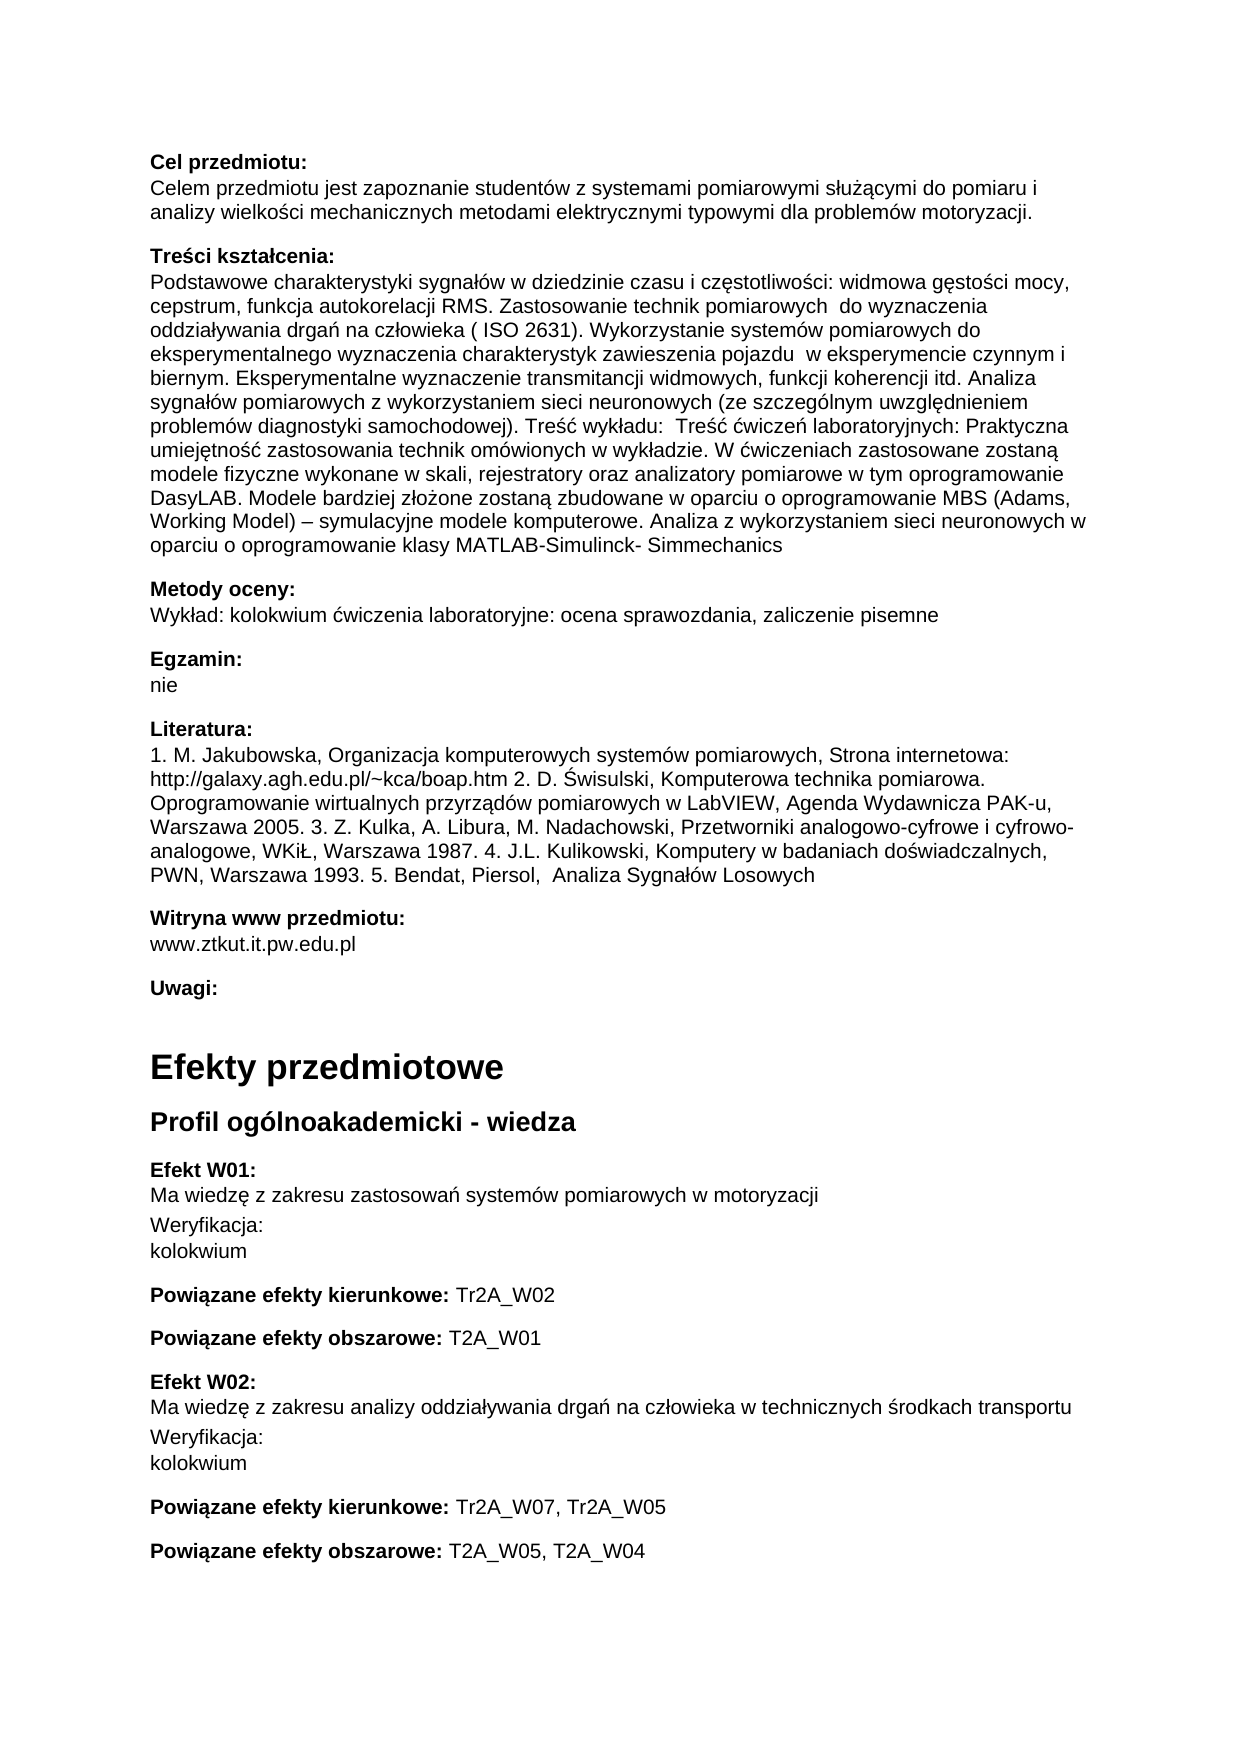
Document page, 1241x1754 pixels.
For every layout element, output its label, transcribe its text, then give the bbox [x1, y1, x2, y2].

text Treści kształcenia: [150, 244, 1090, 268]
text Powiązane efekty kierunkowe: Tr2A_W02 [150, 1282, 1090, 1306]
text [150, 1539, 1090, 1563]
text Witryna www przedmiotu: [150, 906, 1090, 930]
text Powiązane efekty obszarowe: T2A_W01 [150, 1326, 1090, 1350]
text Podstawowe charakterystyki sygnałów w dziedzinie czasu i częstotliwości: widmowa gęstości mocy, cepstrum, funkcja autokorelacji RMS. Zastosowanie technik pomiarowych do wyznaczenia oddziaływania drgań na człowieka ( ISO 2631). Wykorzystanie systemów pomiarowych do eksperymentalnego wyznaczenia charakterystyk zawieszenia pojazdu w eksperymencie czynnym i biernym. Eksperymentalne wyznaczenie transmitancji widmowych, funkcji koherencji itd. Analiza sygnałów pomiarowych z wykorzystaniem sieci neuronowych (ze szczególnym uwzględnieniem problemów diagnostyki samochodowej). Treść wykładu: Treść ćwiczeń laboratoryjnych: Praktyczna umiejętność zastosowania technik omówionych w wykładzie. W ćwiczeniach zastosowane zostaną modele fizyczne wykonane w skali, rejestratory oraz analizatory pomiarowe w tym oprogramowanie DasyLAB. Modele bardziej złożone zostaną zbudowane w oparciu o oprogramowanie MBS (Adams, Working Model) – symulacyjne modele komputerowe. Analiza z wykorzystaniem sieci neuronowych w oparciu o oprogramowanie klasy MATLAB-Simulinck- Simmechanics [150, 270, 1090, 557]
text Literatura: [150, 717, 1090, 741]
text Ma wiedzę z zakresu analizy oddziaływania drgań na człowieka w technicznych środkach transportu [150, 1395, 1090, 1419]
text nie [150, 673, 1090, 697]
text Metody oceny: [150, 577, 1090, 601]
text Egzamin: [150, 647, 1090, 671]
text Efekt W01: [150, 1157, 1090, 1181]
subtitle Profil ogólnoakademicki - wiedza [150, 1106, 1090, 1138]
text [150, 1495, 1090, 1519]
text 1. M. Jakubowska, Organizacja komputerowych systemów pomiarowych, Strona internetowa: http://galaxy.agh.edu.pl/~kca/boap.htm 2. D. Świsulski, Komputerowa technika pomiarowa. Oprogramowanie wirtualnych przyrządów pomiarowych w LabVIEW, Agenda Wydawnicza PAK-u, Warszawa 2005. 3. Z. Kulka, A. Libura, M. Nadachowski, Przetworniki analogowo-cyfrowe i cyfrowo-analogowe, WKiŁ, Warszawa 1987. 4. J.L. Kulikowski, Komputery w badaniach doświadczalnych, PWN, Warszawa 1993. 5. Bendat, Piersol, Analiza Sygnałów Losowych [150, 743, 1090, 886]
text Celem przedmiotu jest zapoznanie studentów z systemami pomiarowymi służącymi do pomiaru i analizy wielkości mechanicznych metodami elektrycznymi typowymi dla problemów motoryzacji. [150, 176, 1090, 224]
text Cel przedmiotu: [150, 150, 1090, 174]
text Uwagi: [150, 976, 1090, 1000]
text kolokwium [150, 1451, 1090, 1475]
text Wykład: kolokwium ćwiczenia laboratoryjne: ocena sprawozdania, zaliczenie pisemne [150, 603, 1090, 627]
text Ma wiedzę z zakresu zastosowań systemów pomiarowych w motoryzacji [150, 1182, 1090, 1206]
text kolokwium [150, 1239, 1090, 1263]
text Weryfikacja: [150, 1425, 1090, 1449]
text www.ztkut.it.pw.edu.pl [150, 932, 1090, 956]
text Efekt W02: [150, 1370, 1090, 1394]
text Weryfikacja: [150, 1213, 1090, 1237]
subtitle Efekty przedmiotowe [150, 1046, 1090, 1087]
